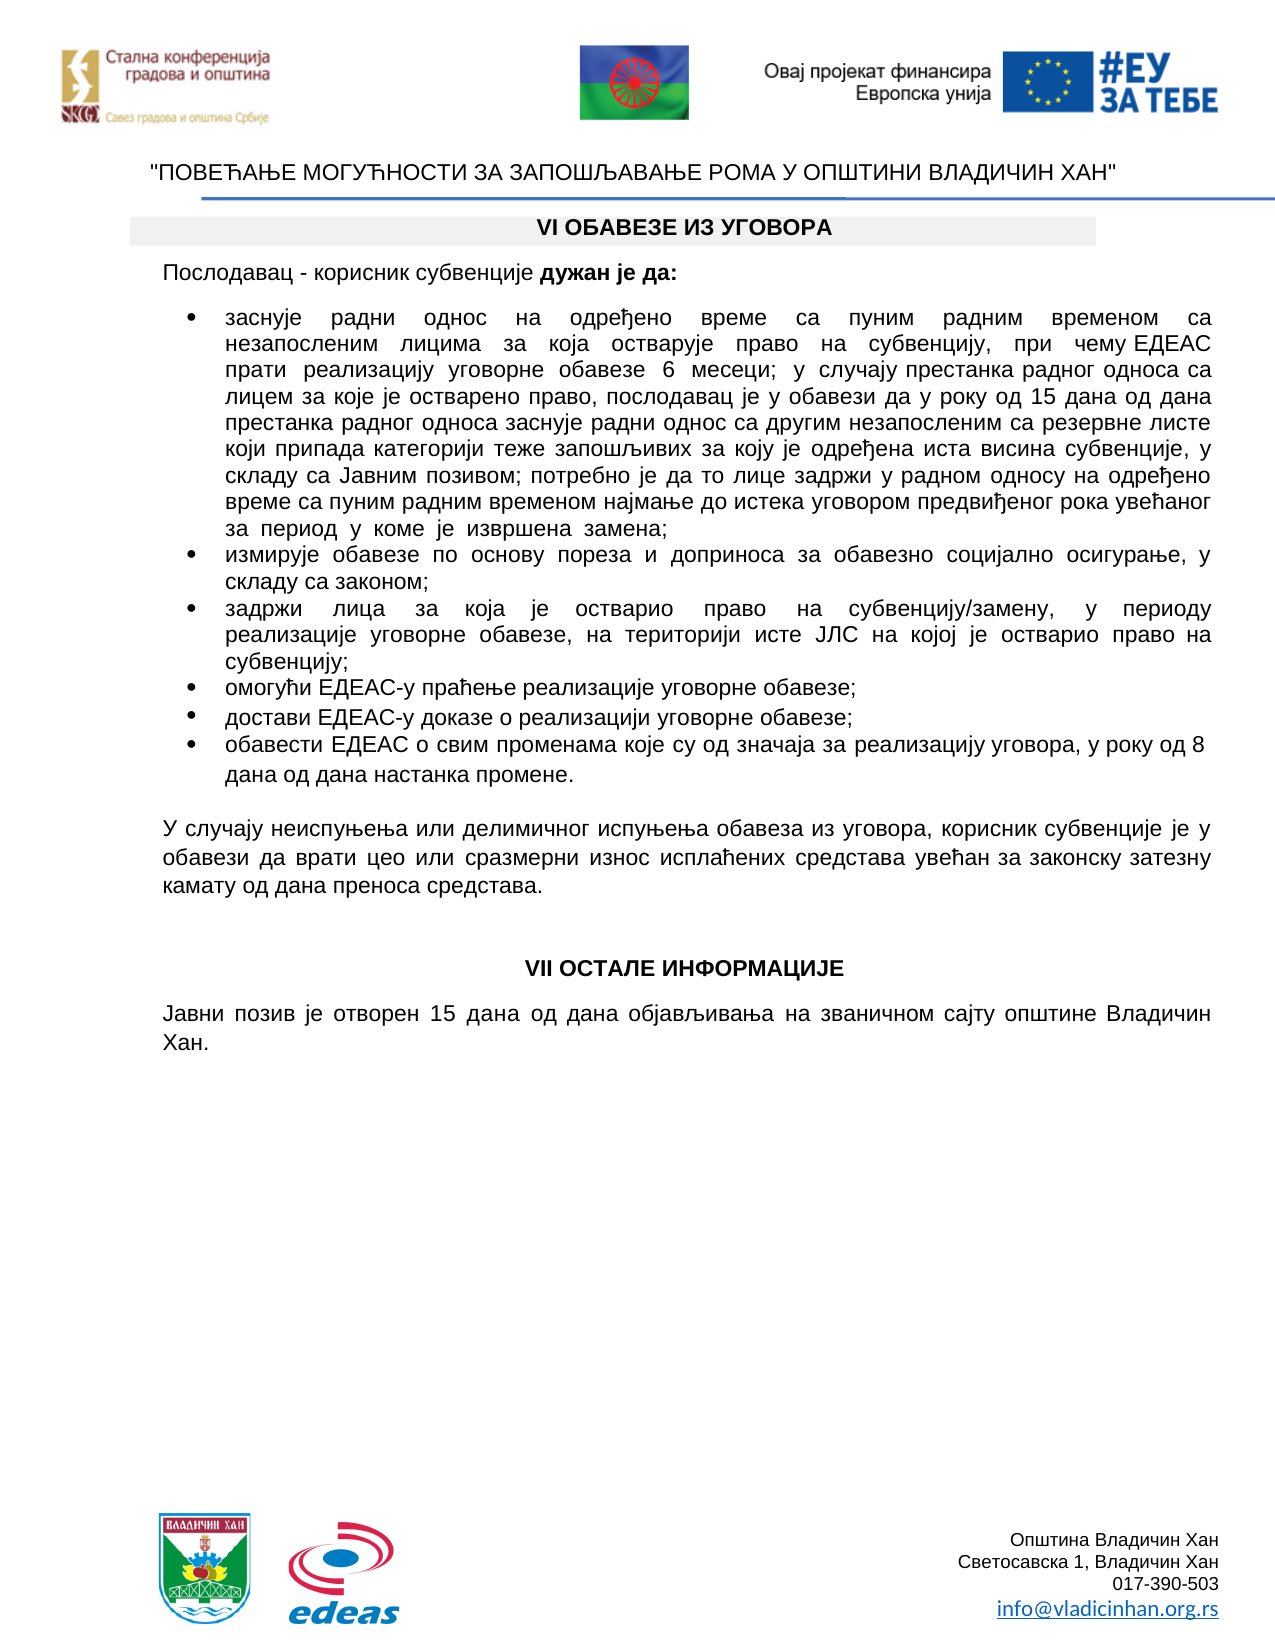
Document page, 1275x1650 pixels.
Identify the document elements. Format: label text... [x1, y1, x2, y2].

picture [579, 45, 689, 120]
picture [756, 42, 1225, 120]
list омогући ЕДЕАС-у праћење реализације уговорне обавезе; [187, 674, 1219, 700]
list достави ЕДЕАС-у доказe о реализацији уговорне обавезе; [187, 700, 1219, 729]
list задржи лица за која је остварио право на субвенцију/замену, у периоду реализације уговорне обавезе, на територији исте ЈЛС на којој је остварио право на субвенцију; [187, 595, 1211, 674]
text Послодавац - корисник субвенције дужан је да: [162, 258, 1219, 285]
picture [158, 1516, 251, 1624]
list измирује обавезе по основу пореза и доприноса за обавезно социјално осигурање, у складу са законом; [187, 541, 1211, 595]
text VI ОБАВЕЗЕ ИЗ УГОВОРА [478, 213, 890, 240]
text VII ОСТАЛЕ ИНФОРМАЦИЈЕ [150, 955, 1219, 981]
list обавести ЕДЕАС о свим променама које су од значаја за реализацију уговора, у року од 8 дана од дана настанка промене. [187, 729, 1219, 788]
text У случају неиспуњења или делимичног испуњења обавеза из уговора, корисник субвенције је у обавези да врати цео или сразмерни износ исплаћених средстава увећан за законску затезну камату од дана преноса средстава. [162, 815, 1211, 899]
text Јавни позив је отворен 15 дана од дана објављивања на званичном сајту општине Владичин Хан. [162, 1000, 1211, 1055]
picture [56, 46, 277, 129]
list заснује радни однос на одређено време са пуним радним временом са незапосленим лицима за која остварује право на субвенцију, при чему ЕДЕАС прати реализацију уговорне обавезе 6 месеци; у случају престанка радног односа са лицем за које је оствaрено право, послодавац је у обавези да у року од 15 дана од дана престанка радног односа заснује радни однос са другим незапосленим са резервне листе који припада категорији теже запошљивих за коју је одређена иста висина субвенције, у складу са Јавним позивом; потребно је да то лице задржи у радном односу на одређено време са пуним радним временом најмање до истека уговором предвиђеног рока увећаног за период у коме је извршена замена; [187, 304, 1212, 541]
